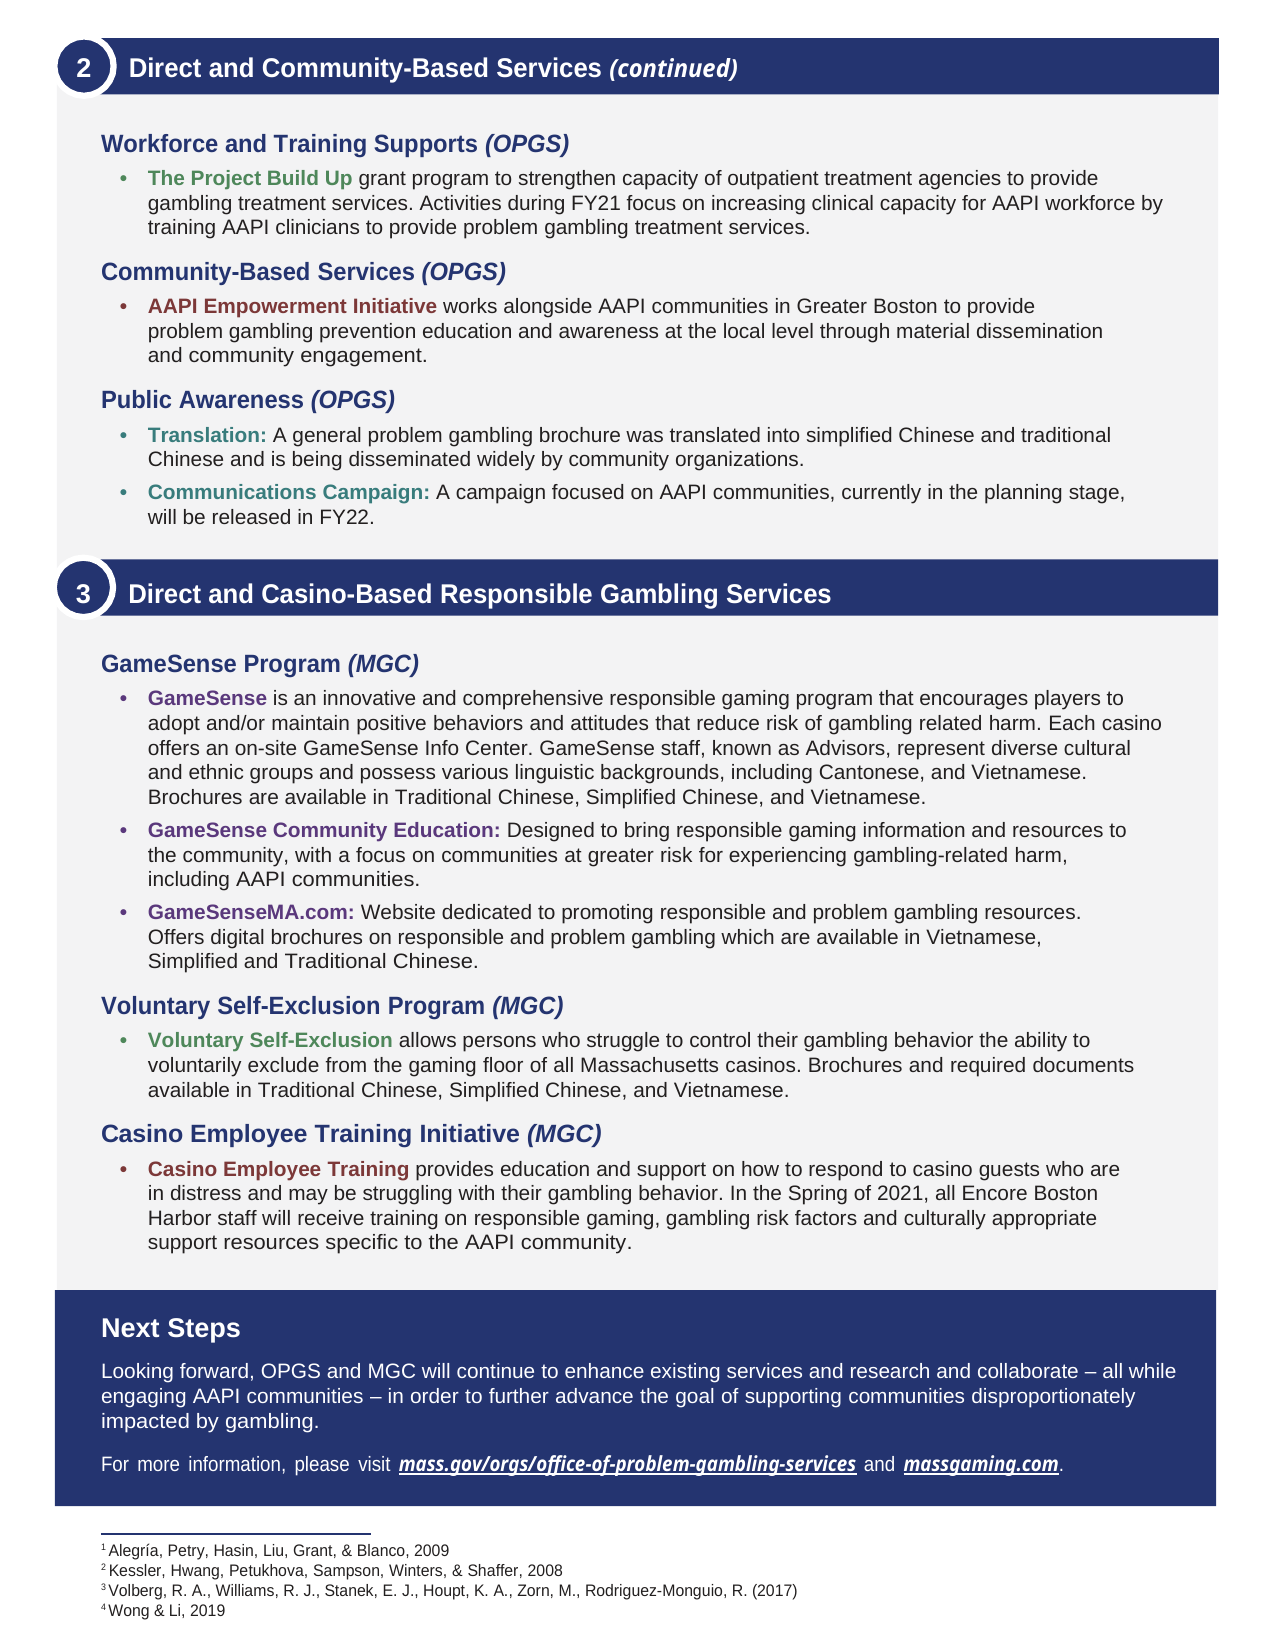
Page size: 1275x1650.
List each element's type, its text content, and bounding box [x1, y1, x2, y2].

text Public Awareness (OPGS) [101, 385, 1229, 414]
list The Project Build Up grant program to strengthen capacity of outpatient treatment agencies to provide gambling treatment services. Activities during FY21 focus on increasing clinical capacity for AAPI workforce by training AAPI clinicians to provide problem gambling treatment services. [119, 166, 1165, 239]
text GameSense Program (MGC) [101, 649, 1229, 678]
subtitle Community-Based Services (OPGS) [101, 257, 1229, 286]
list Communications Campaign: A campaign focused on AAPI communities, currently in the planning stage, will be released in FY22. [119, 480, 1149, 528]
subtitle Casino Employee Training Initiative (MGC) [101, 1119, 1229, 1148]
list Voluntary Self-Exclusion allows persons who struggle to control their gambling behavior the ability to voluntarily exclude from the gaming floor of all Massachusetts casinos. Brochures and required documents available in Traditional Chinese, Simplified Chinese, and Vietnamese. [119, 1028, 1136, 1101]
list GameSenseMA.com: Website dedicated to promoting responsible and problem gambling resources. Offers digital brochures on responsible and problem gambling which are available in Vietnamese, Simplified and Traditional Chinese. [119, 900, 1138, 973]
text 1 Alegría, Petry, Hasin, Liu, Grant, & Blanco, 2009 [101, 1541, 1229, 1560]
subtitle Workforce and Training Supports (OPGS) [101, 129, 1229, 157]
list Casino Employee Training provides education and support on how to respond to casino guests who are in distress and may be struggling with their gambling behavior. In the Spring of 2021, all Encore Boston Harbor staff will receive training on responsible gaming, gambling risk factors and culturally appropriate support resources specific to the AAPI community. [119, 1156, 1137, 1254]
text Looking forward, OPGS and MGC will continue to enhance existing services and research and collaborate – all while engaging AAPI communities – in order to further advance the goal of supporting communities disproportionately impacted by gambling. [101, 1359, 1218, 1432]
text 3 Volberg, R. A., Williams, R. J., Stanek, E. J., Houpt, K. A., Zorn, M., Rodriguez-Monguio, R. (2017) [101, 1581, 1229, 1600]
list AAPI Empowerment Initiative works alongside AAPI communities in Greater Boston to provide problem gambling prevention education and awareness at the local level through material dissemination and community engagement. [119, 294, 1112, 367]
text 4 Wong & Li, 2019 [101, 1601, 1229, 1620]
subtitle Direct and Casino-Based Responsible Gambling Services [76, 578, 1229, 609]
list Translation: A general problem gambling brochure was translated into simplified Chinese and traditional Chinese and is being disseminated widely by community organizations. [119, 422, 1113, 471]
subtitle Voluntary Self-Exclusion Program (MGC) [101, 991, 1229, 1020]
list GameSense Community Education: Designed to bring responsible gaming information and resources to the community, with a focus on communities at greater risk for experiencing gambling-related harm, including AAPI communities. [119, 818, 1149, 891]
subtitle Next Steps [101, 1312, 1229, 1343]
list Direct and Community-Based Services (continued) [76, 51, 1229, 85]
list GameSense is an innovative and comprehensive responsible gaming program that encourages players to adopt and/or maintain positive behaviors and attitudes that reduce risk of gambling related harm. Each casino offers an on-site GameSense Info Center. GameSense staff, known as Advisors, represent diverse cultural and ethnic groups and possess various linguistic backgrounds, including Cantonese, and Vietnamese. Brochures are available in Traditional Chinese, Simplified Chinese, and Vietnamese. [119, 686, 1164, 808]
text 2 Kessler, Hwang, Petukhova, Sampson, Winters, & Shaffer, 2008 [101, 1561, 1229, 1580]
text For more information, please visit mass.gov/orgs/office-of-problem-gambling-services and massgaming.com. [101, 1449, 1229, 1478]
